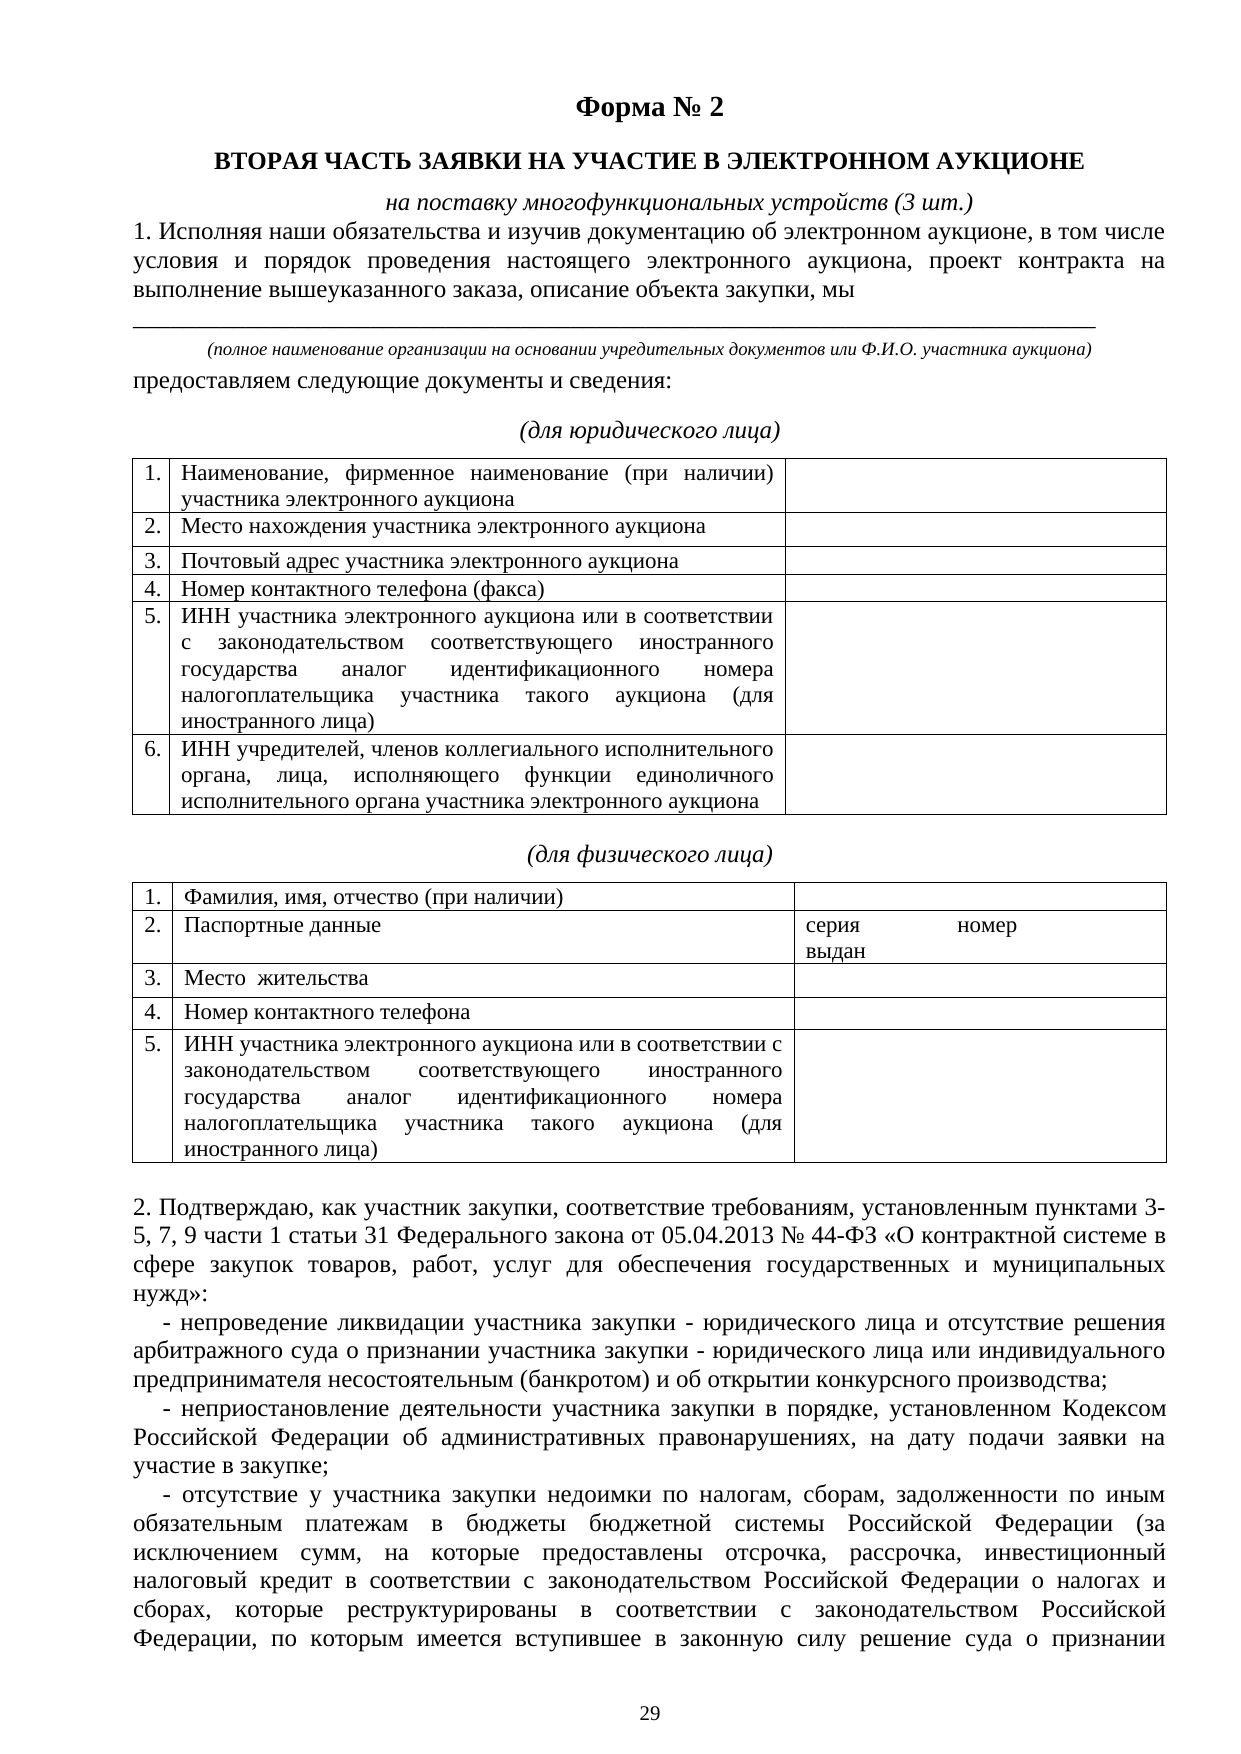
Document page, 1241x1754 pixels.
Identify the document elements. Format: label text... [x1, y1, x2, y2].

table_header [795, 883, 1166, 909]
table_cell 3. [133, 547, 169, 574]
table_cell серия номер выдан [795, 911, 1166, 963]
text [133, 1479, 1167, 1652]
table_cell [786, 513, 1166, 546]
text _____________________________________________________________________________ [133, 302, 1167, 331]
table_header Фамилия, имя, отчество (при наличии) [173, 883, 794, 909]
table_cell ИНН участника электронного аукциона или в соответствии с законодательством соответствующего иностранного государства аналог идентификационного номера налогоплательщика участника такого аукциона (для иностранного лица) [173, 1030, 794, 1162]
table_header 1. [133, 883, 172, 909]
text (полное наименование организации на основании учредительных документов или Ф.И.О. участника аукциона) [133, 337, 1167, 359]
table_cell ИНН участника электронного аукциона или в соответствии с законодательством соответствующего иностранного государства аналог идентификационного номера налогоплательщика участника такого аукциона (для иностранного лица) [170, 602, 785, 734]
table_header [786, 459, 1166, 512]
table_cell [795, 964, 1166, 997]
text (для юридического лица) [133, 415, 1167, 443]
table_cell Место нахождения участника электронного аукциона [170, 513, 785, 546]
table_cell Почтовый адрес участника электронного аукциона [170, 547, 785, 574]
table_cell 2. [133, 911, 172, 963]
table_cell [786, 602, 1166, 734]
table_cell 5. [133, 602, 169, 734]
table_cell [795, 998, 1166, 1029]
table_cell 2. [133, 513, 169, 546]
table_cell Паспортные данные [173, 911, 794, 963]
text на поставку многофункциональных устройств (3 шт.) [133, 187, 1167, 216]
text - неприостановление деятельности участника закупки в порядке, установленном Кодексом Российской Федерации об административных правонарушениях, на дату подачи заявки на участие в закупке; [133, 1393, 1167, 1479]
table_cell Номер контактного телефона [173, 998, 794, 1029]
table_cell 6. [133, 735, 169, 814]
table_cell Место жительства [173, 964, 794, 997]
table_cell [786, 735, 1166, 814]
table_cell 4. [133, 575, 169, 601]
table_cell 5. [133, 1030, 172, 1162]
table_header 1. [133, 459, 169, 512]
text ВТОРАЯ ЧАСТЬ ЗАЯВКИ НА УЧАСТИЕ В ЭЛЕКТРОННОМ АУКЦИОНЕ [133, 146, 1167, 175]
table_cell ИНН учредителей, членов коллегиального исполнительного органа, лица, исполняющего функции единоличного исполнительного органа участника электронного аукциона [170, 735, 785, 814]
table_cell 4. [133, 998, 172, 1029]
table_cell Номер контактного телефона (факса) [170, 575, 785, 601]
text предоставляем следующие документы и сведения: [133, 365, 1167, 394]
text (для физического лица) [133, 839, 1167, 868]
table_cell [795, 1030, 1166, 1162]
text 2. Подтверждаю, как участник закупки, соответствие требованиям, установленным пунктами 3-5, 7, 9 части 1 статьи 31 Федерального закона от 05.04.2013 № 44-ФЗ «О контрактной системе в сфере закупок товаров, работ, услуг для обеспечения государственных и муниципальных нужд»: [133, 1192, 1167, 1307]
table_cell 3. [133, 964, 172, 997]
table_header Наименование, фирменное наименование (при наличии) участника электронного аукциона [170, 459, 785, 512]
table_cell [786, 547, 1166, 574]
text 1. Исполняя наши обязательства и изучив документацию об электронном аукционе, в том числе условия и порядок проведения настоящего электронного аукциона, проект контракта на выполнение вышеуказанного заказа, описание объекта закупки, мы [133, 216, 1167, 302]
text - непроведение ликвидации участника закупки - юридического лица и отсутствие решения арбитражного суда о признании участника закупки - юридического лица или индивидуального предпринимателя несостоятельным (банкротом) и об открытии конкурсного производства; [133, 1307, 1167, 1393]
table_cell [786, 575, 1166, 601]
text Форма № 2 [133, 89, 1167, 122]
